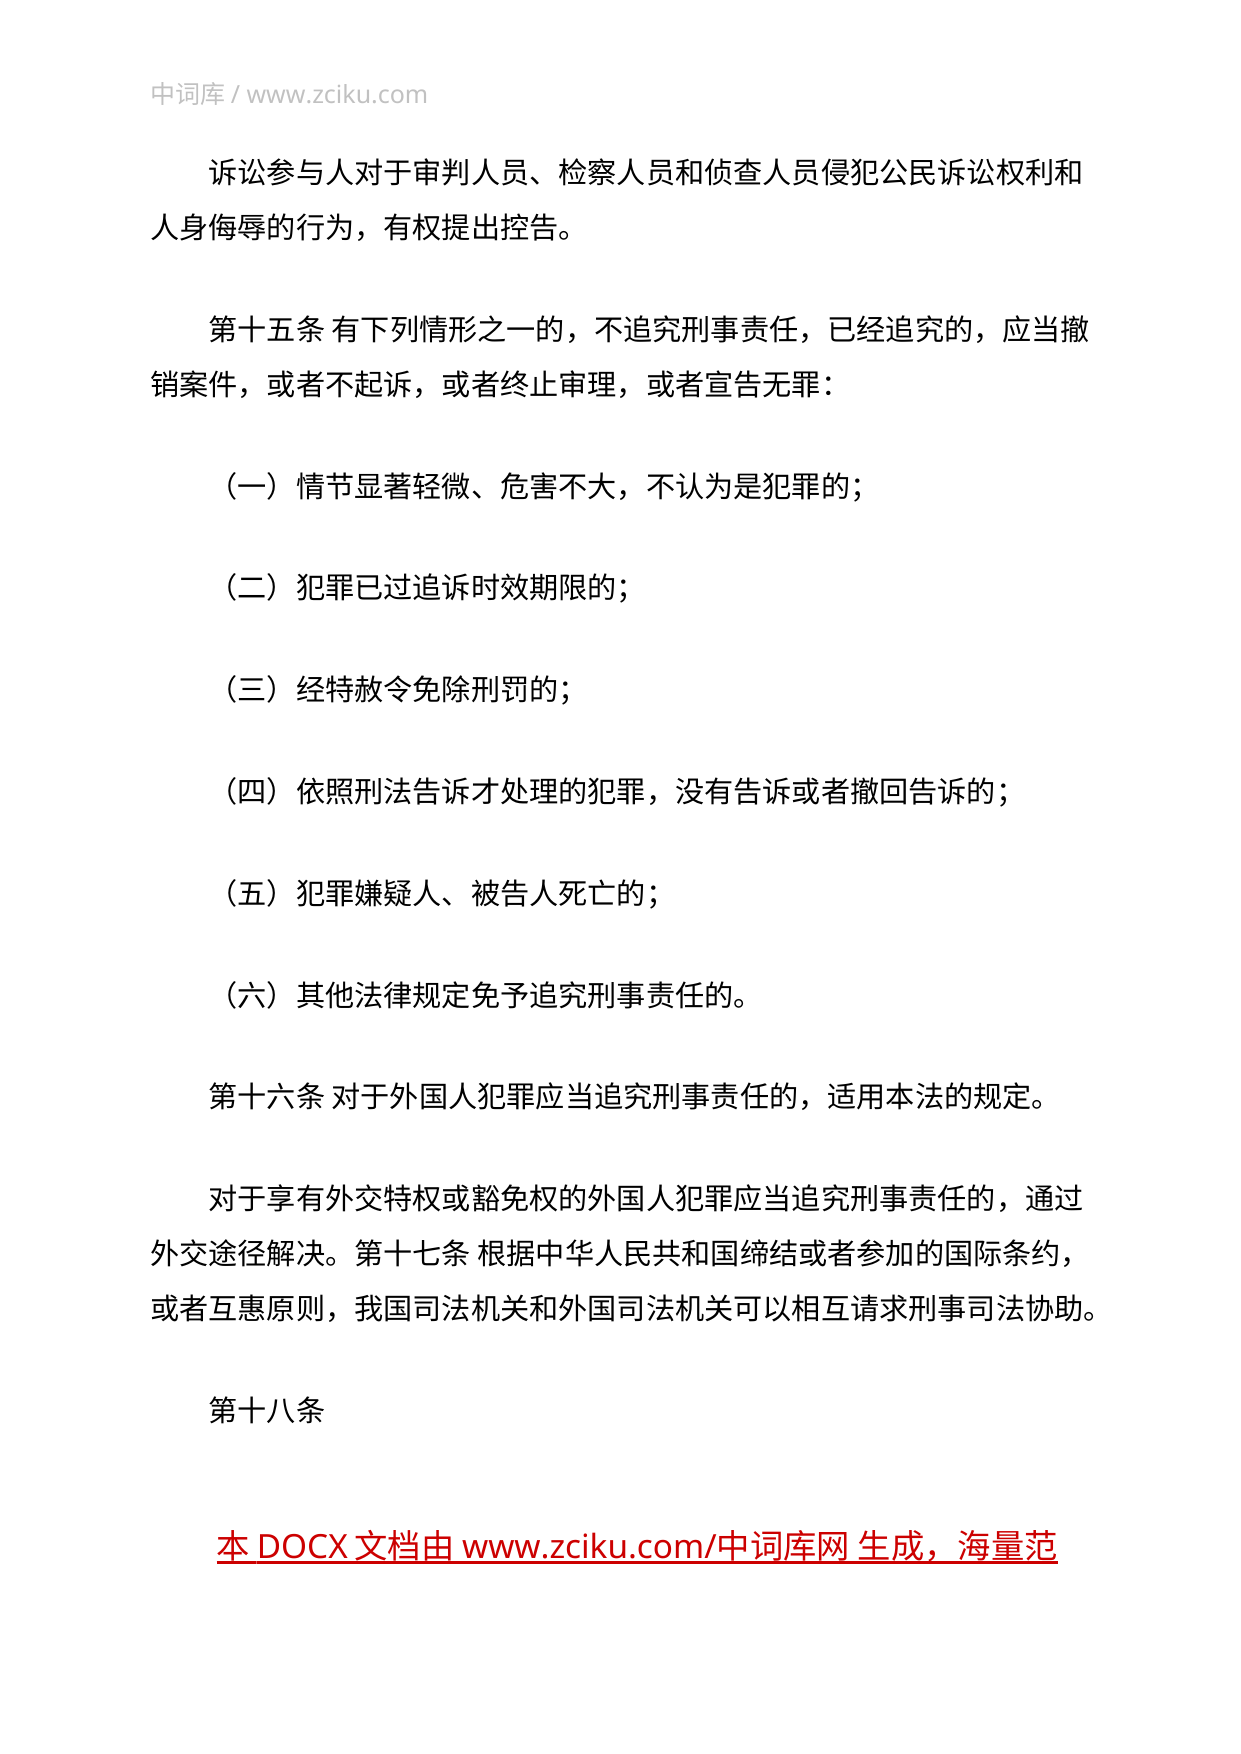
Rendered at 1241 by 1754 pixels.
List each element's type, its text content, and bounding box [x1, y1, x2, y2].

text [150, 1520, 1090, 1569]
text （四）依照刑法告诉才处理的犯罪，没有告诉或者撤回告诉的； [150, 769, 1090, 811]
text （六）其他法律规定免予追究刑事责任的。 [150, 972, 1090, 1014]
text 第十八条 [150, 1387, 1090, 1429]
text （五）犯罪嫌疑人、被告人死亡的； [150, 870, 1090, 913]
text （三）经特赦令免除刑罚的； [150, 667, 1090, 709]
text （一）情节显著轻微、危害不大，不认为是犯罪的； [150, 463, 1090, 506]
text 诉讼参与人对于审判人员、检察人员和侦查人员侵犯公民诉讼权利和人身侮辱的行为，有权提出控告。 [150, 150, 1090, 247]
text 第十六条 对于外国人犯罪应当追究刑事责任的，适用本法的规定。 [150, 1074, 1090, 1116]
text （二）犯罪已过追诉时效期限的； [150, 565, 1090, 607]
text 对于享有外交特权或豁免权的外国人犯罪应当追究刑事责任的，通过外交途径解决。第十七条 根据中华人民共和国缔结或者参加的国际条约，或者互惠原则，我国司法机关和外国司法机关可以相互请求刑事司法协助。 [150, 1176, 1090, 1328]
text 第十五条 有下列情形之一的，不追究刑事责任，已经追究的，应当撤销案件，或者不起诉，或者终止审理，或者宣告无罪： [150, 307, 1090, 404]
